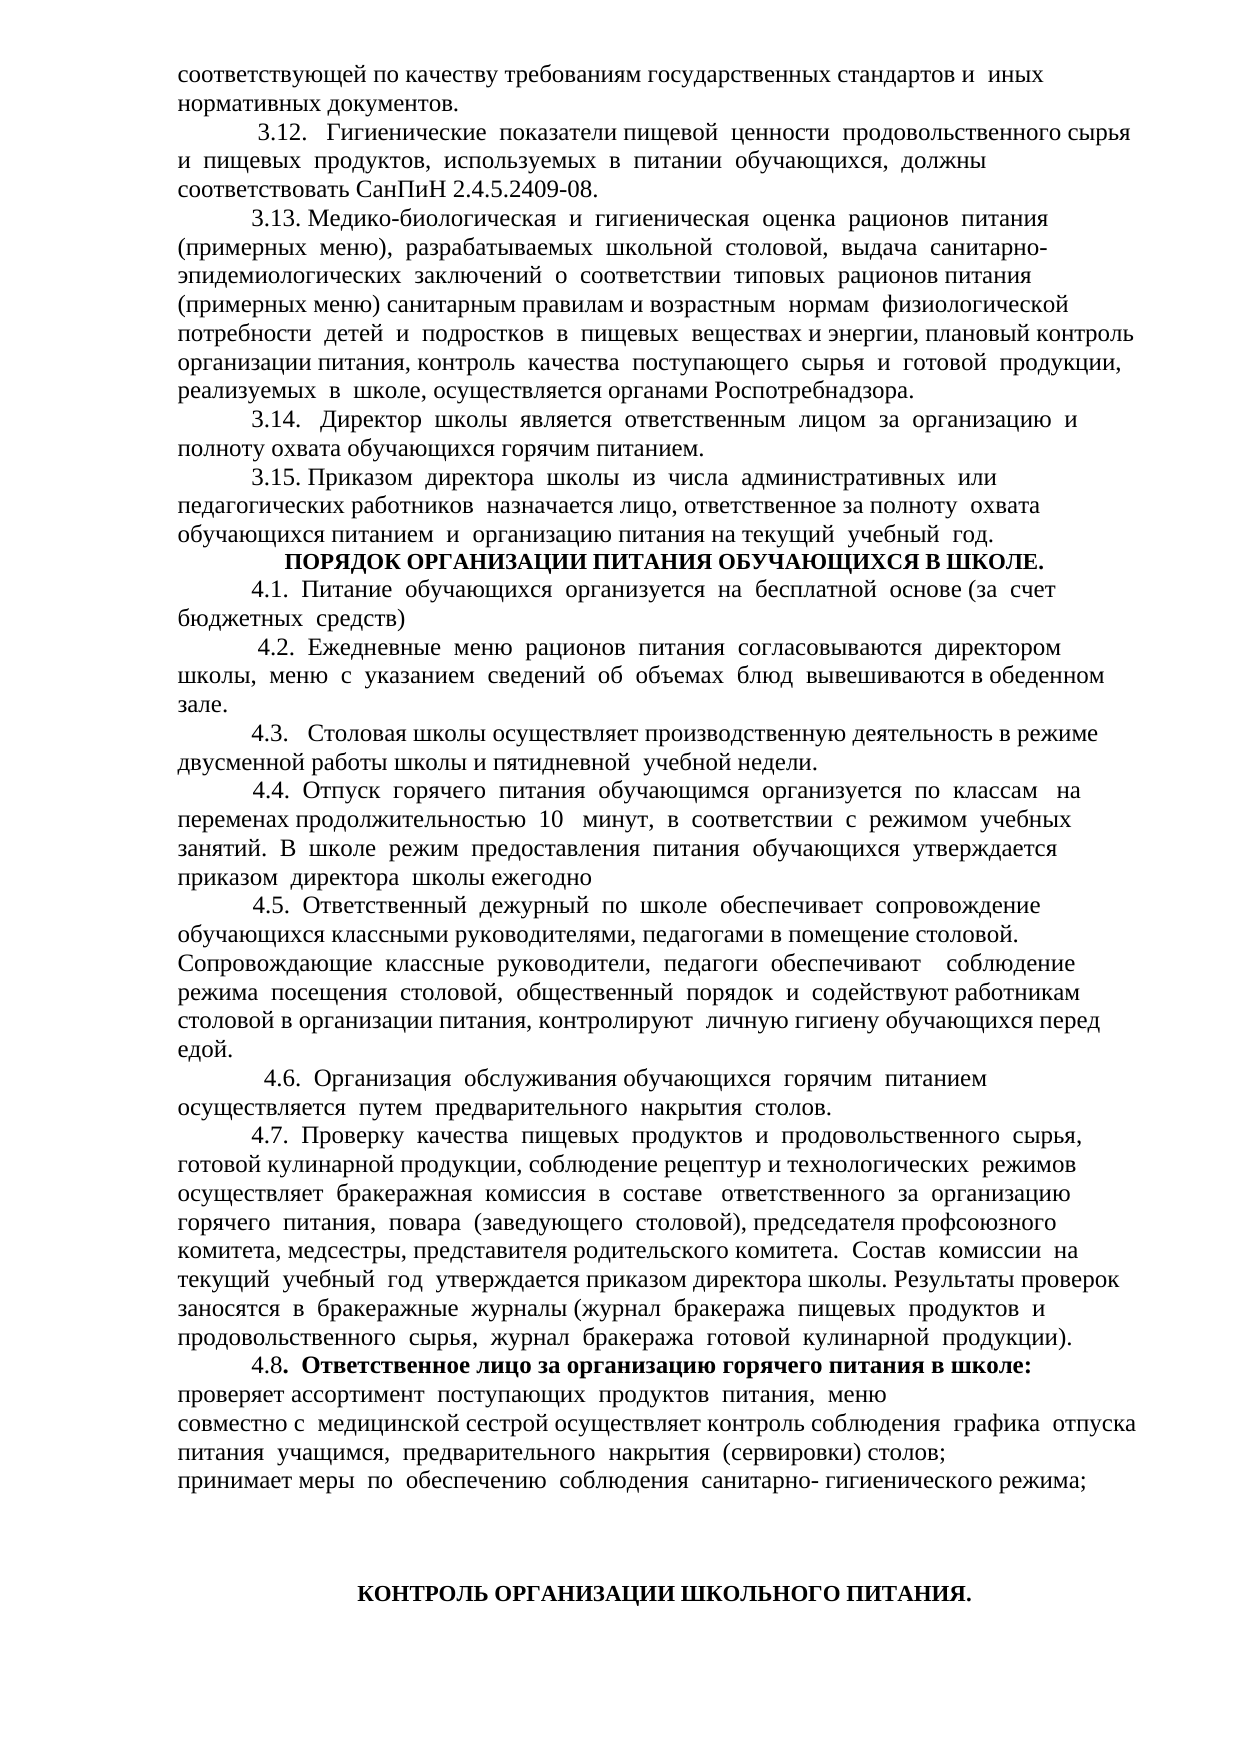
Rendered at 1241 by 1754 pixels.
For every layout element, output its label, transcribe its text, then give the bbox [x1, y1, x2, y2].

text совместно с медицинской сестрой осуществляет контроль соблюдения графика отпуска питания учащимся, предварительного накрытия (сервировки) столов; [177, 1408, 1152, 1466]
text ПОРЯДОК ОРГАНИЗАЦИИ ПИТАНИЯ ОБУЧАЮЩИХСЯ В ШКОЛЕ. [177, 548, 1152, 574]
text 4.8. Ответственное лицо за организацию горячего питания в школе: [177, 1351, 1152, 1379]
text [177, 59, 1152, 117]
text 4.6. Организация обслуживания обучающихся горячим питанием осуществляется путем предварительного накрытия столов. [177, 1063, 1152, 1121]
text 3.15. Приказом директора школы из числа административных или педагогических работников назначается лицо, ответственное за полноту охвата обучающихся питанием и организацию питания на текущий учебный год. [177, 462, 1152, 548]
text 4.1. Питание обучающихся организуется на бесплатной основе (за счет бюджетных средств) [177, 574, 1152, 632]
text принимает меры по обеспечению соблюдения санитарно- гигиенического режима; [177, 1466, 1152, 1494]
text 3.14. Директор школы является ответственным лицом за организацию и полноту охвата обучающихся горячим питанием. [177, 404, 1152, 462]
text КОНТРОЛЬ ОРГАНИЗАЦИИ ШКОЛЬНОГО ПИТАНИЯ. [177, 1581, 1152, 1607]
text 3.12. Гигиенические показатели пищевой ценности продовольственного сырья и пищевых продуктов, используемых в питании обучающихся, должны соответствовать СанПиН 2.4.5.2409-08. [177, 117, 1152, 203]
text 4.3. Столовая школы осуществляет производственную деятельность в режиме двусменной работы школы и пятидневной учебной недели. [177, 718, 1152, 776]
text 4.2. Ежедневные меню рационов питания согласовываются директором школы, меню с указанием сведений об объемах блюд вывешиваются в обеденном зале. [177, 632, 1152, 718]
text 4.4. Отпуск горячего питания обучающимся организуется по классам на переменах продолжительностью 10 минут, в соответствии с режимом учебных занятий. В школе режим предоставления питания обучающихся утверждается приказом директора школы ежегодно [177, 776, 1152, 891]
text проверяет ассортимент поступающих продуктов питания, меню [177, 1379, 1152, 1408]
text 4.5. Ответственный дежурный по школе обеспечивает сопровождение обучающихся классными руководителями, педагогами в помещение столовой. Сопровождающие классные руководители, педагоги обеспечивают соблюдение режима посещения столовой, общественный порядок и содействуют работникам столовой в организации питания, контролируют личную гигиену обучающихся перед едой. [177, 891, 1152, 1063]
text 3.13. Медико-биологическая и гигиеническая оценка рационов питания (примерных меню), разрабатываемых школьной столовой, выдача санитарно-эпидемиологических заключений о соответствии типовых рационов питания (примерных меню) санитарным правилам и возрастным нормам физиологической потребности детей и подростков в пищевых веществах и энергии, плановый контроль организации питания, контроль качества поступающего сырья и готовой продукции, реализуемых в школе, осуществляется органами Роспотребнадзора. [177, 203, 1152, 404]
text 4.7. Проверку качества пищевых продуктов и продовольственного сырья, готовой кулинарной продукции, соблюдение рецептур и технологических режимов осуществляет бракеражная комиссия в составе ответственного за организацию горячего питания, повара (заведующего столовой), председателя профсоюзного комитета, медсестры, представителя родительского комитета. Состав комиссии на текущий учебный год утверждается приказом директора школы. Результаты проверок заносятся в бракеражные журналы (журнал бракеража пищевых продуктов и продовольственного сырья, журнал бракеража готовой кулинарной продукции). [177, 1121, 1152, 1351]
